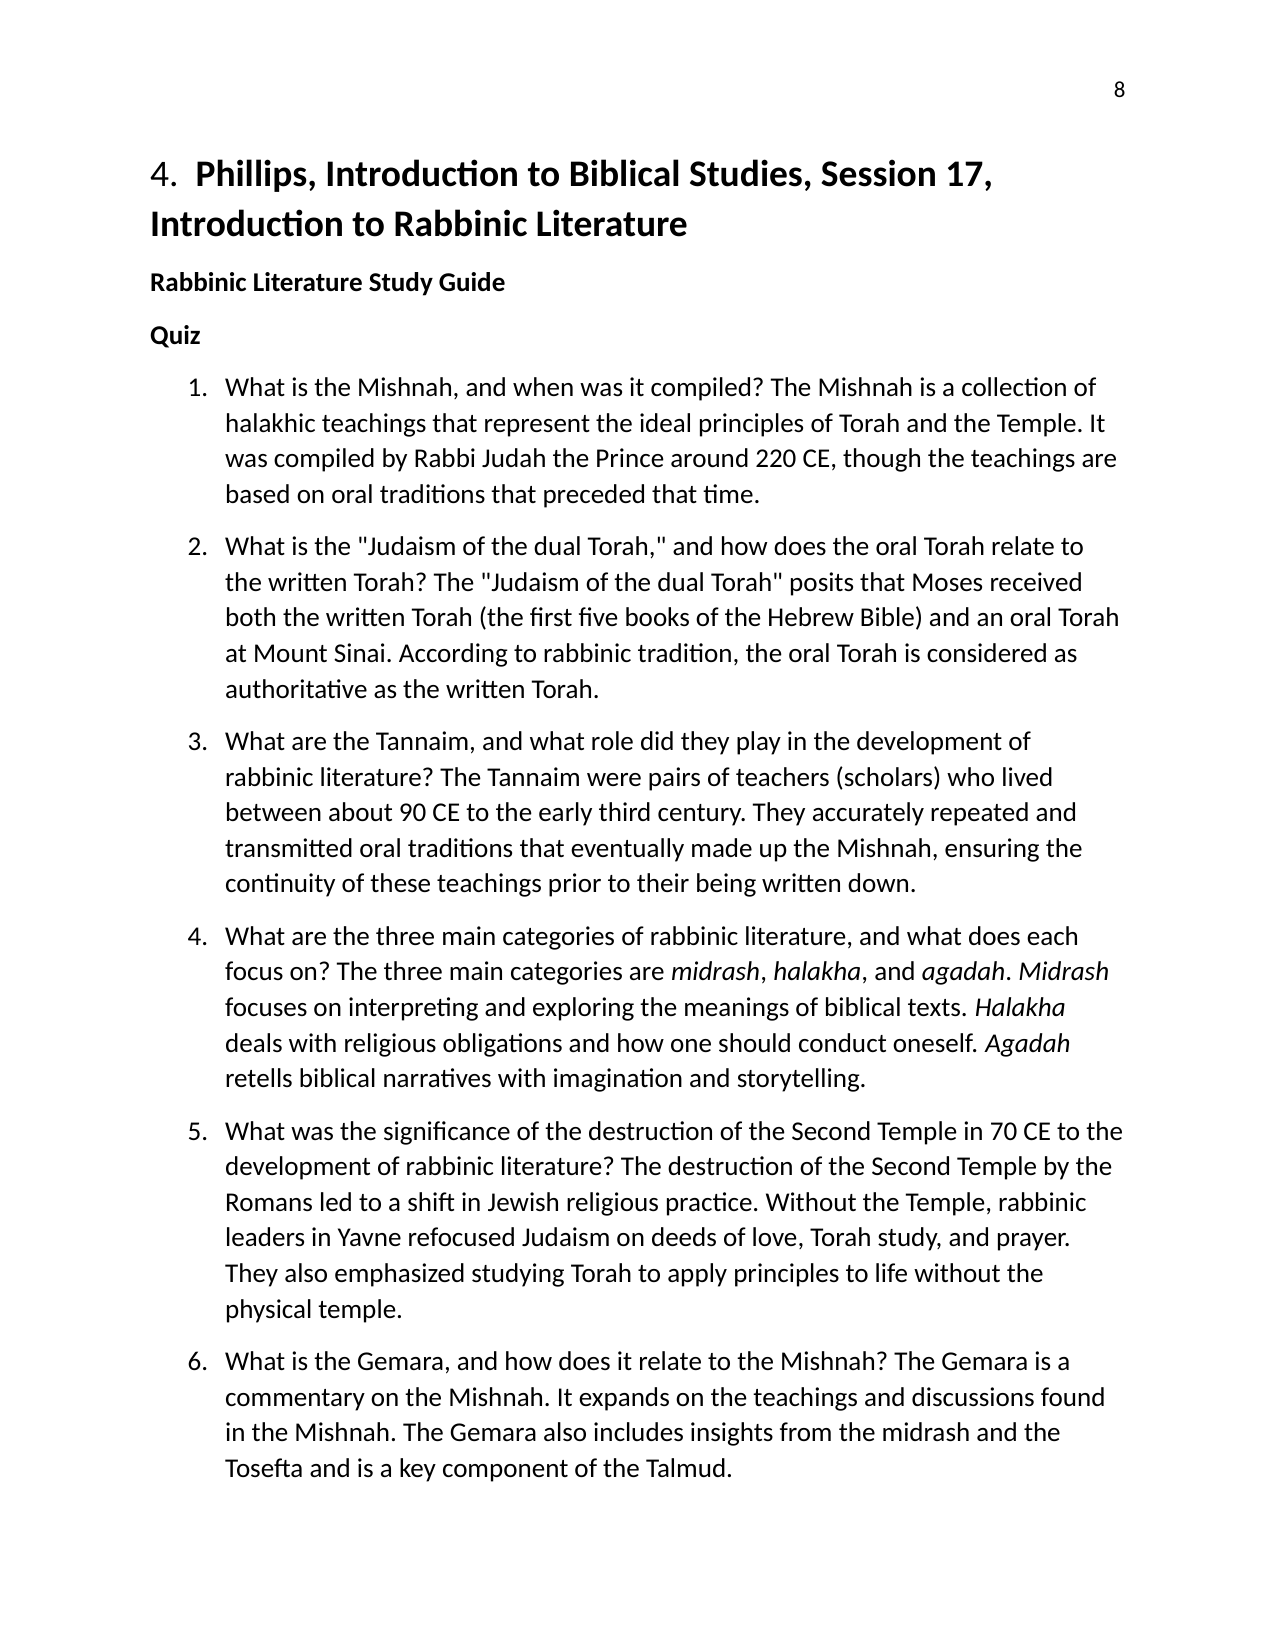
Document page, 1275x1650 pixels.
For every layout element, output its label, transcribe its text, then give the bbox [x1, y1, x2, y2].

list What is the "Judaism of the dual Torah," and how does the oral Torah relate to the written Torah? The "Judaism of the dual Torah" posits that Moses received both the written Torah (the first five books of the Hebrew Bible) and an oral Torah at Mount Sinai. According to rabbinic tradition, the oral Torah is considered as authoritative as the written Torah. [187, 529, 1125, 705]
list What was the significance of the destruction of the Second Temple in 70 CE to the development of rabbinic literature? The destruction of the Second Temple by the Romans led to a shift in Jewish religious practice. Without the Temple, rabbinic leaders in Yavne refocused Judaism on deeds of love, Torah study, and prayer. They also emphasized studying Torah to apply principles to life without the physical temple. [187, 1114, 1125, 1325]
list What are the Tannaim, and what role did they play in the development of rabbinic literature? The Tannaim were pairs of teachers (scholars) who lived between about 90 CE to the early third century. They accurately repeated and transmitted oral traditions that eventually made up the Mishnah, ensuring the continuity of these teachings prior to their being written down. [187, 724, 1125, 900]
list What is the Gemara, and how does it relate to the Mishnah? The Gemara is a commentary on the Mishnah. It expands on the teachings and discussions found in the Mishnah. The Gemara also includes insights from the midrash and the Tosefta and is a key component of the Talmud. [187, 1344, 1125, 1484]
text Quiz [150, 318, 1125, 351]
text Rabbinic Literature Study Guide [150, 266, 1125, 299]
list What is the Mishnah, and when was it compiled? The Mishnah is a collection of halakhic teachings that represent the ideal principles of Torah and the Temple. It was compiled by Rabbi Judah the Prince around 220 CE, though the teachings are based on oral traditions that preceded that time. [187, 370, 1125, 510]
list What are the three main categories of rabbinic literature, and what does each focus on? The three main categories are midrash, halakha, and agadah. Midrash focuses on interpreting and exploring the meanings of biblical texts. Halakha deals with religious obligations and how one should conduct oneself. Agadah retells biblical narratives with imagination and storytelling. [187, 919, 1125, 1094]
text 4. Phillips, Introduction to Biblical Studies, Session 17, Introduction to Rabbinic LiteratureTop of Form [150, 150, 1125, 245]
